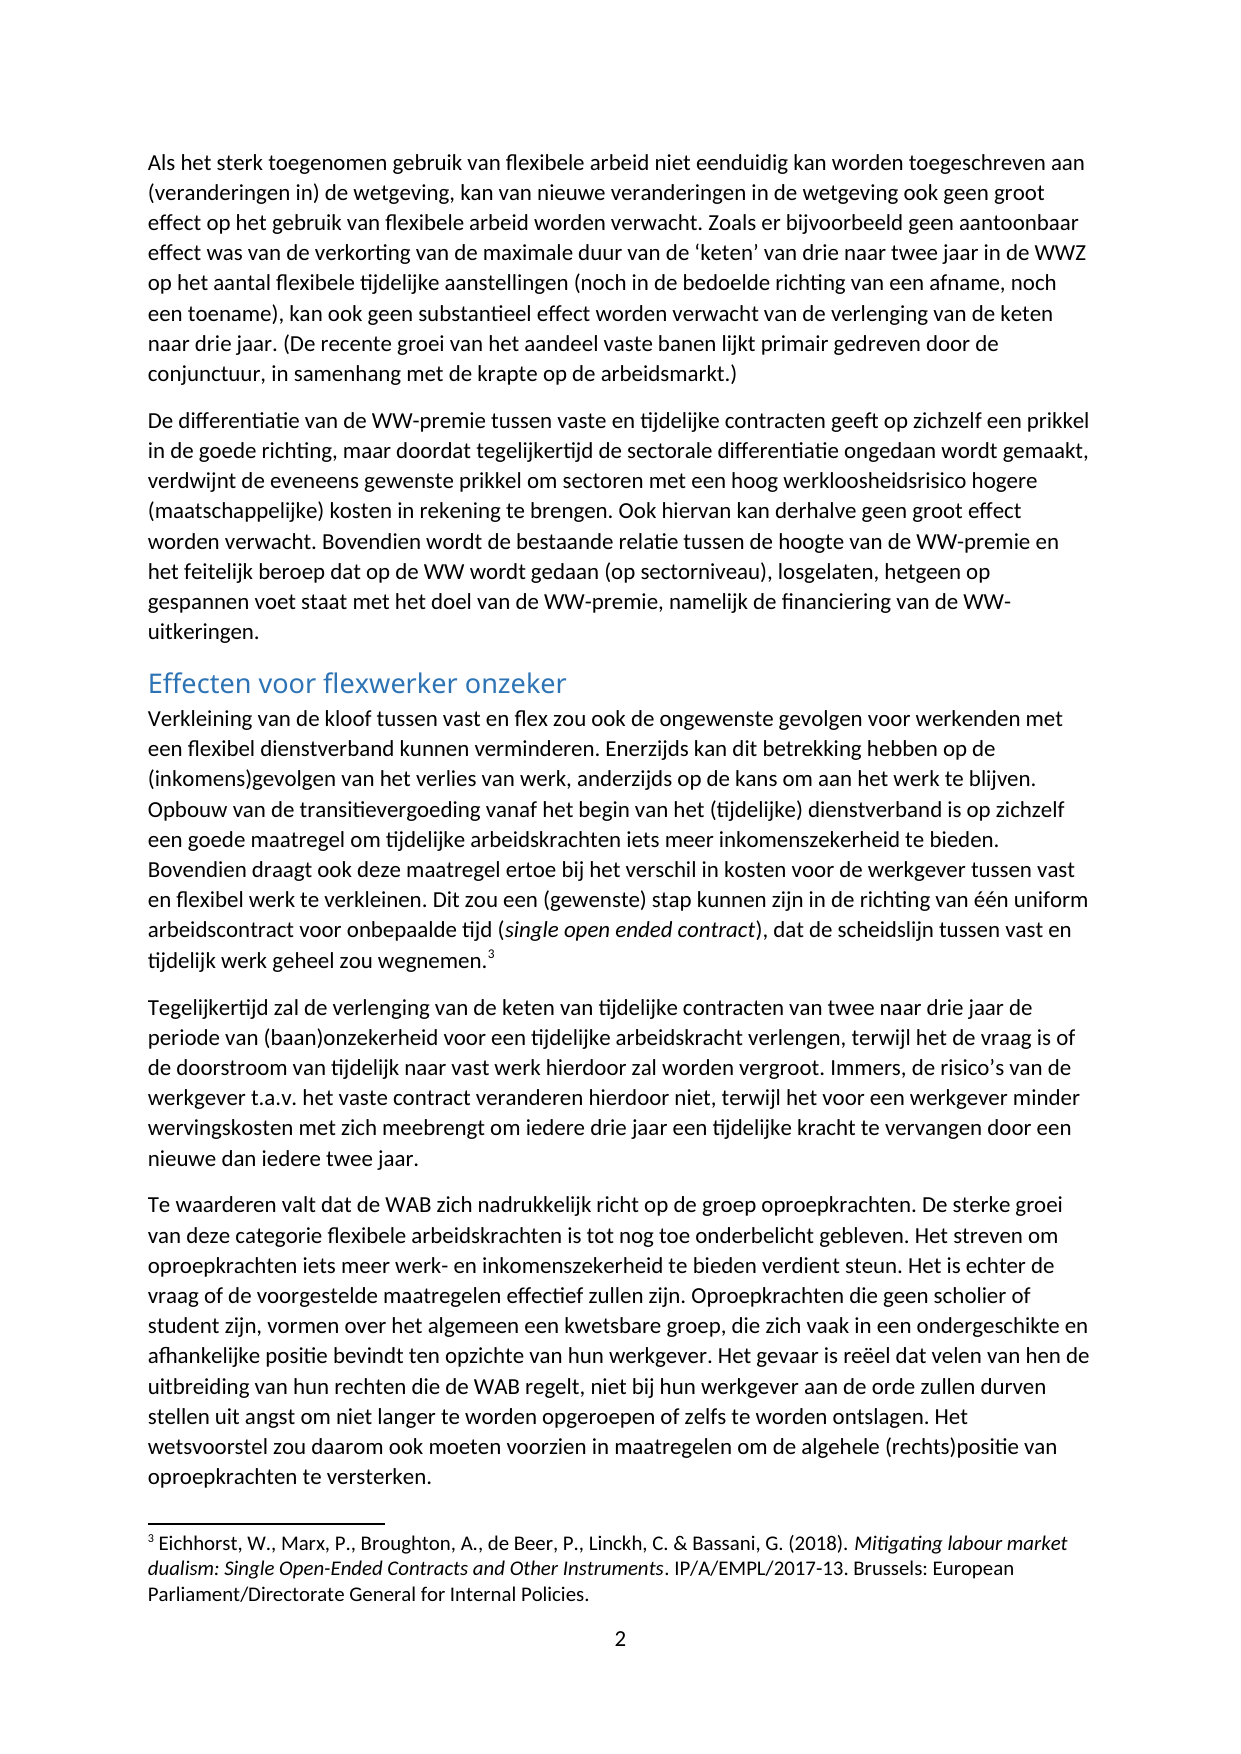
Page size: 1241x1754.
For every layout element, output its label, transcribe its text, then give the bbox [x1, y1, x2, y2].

text Verkleining van de kloof tussen vast en flex zou ook de ongewenste gevolgen voor werkenden met een flexibel dienstverband kunnen verminderen. Enerzijds kan dit betrekking hebben op de (inkomens)gevolgen van het verlies van werk, anderzijds op de kans om aan het werk te blijven. Opbouw van de transitievergoeding vanaf het begin van het (tijdelijke) dienstverband is op zichzelf een goede maatregel om tijdelijke arbeidskrachten iets meer inkomenszekerheid te bieden. Bovendien draagt ook deze maatregel ertoe bij het verschil in kosten voor de werkgever tussen vast en flexibel werk te verkleinen. Dit zou een (gewenste) stap kunnen zijn in de richting van één uniform arbeidscontract voor onbepaalde tijd (single open ended contract), dat de scheidslijn tussen vast en tijdelijk werk geheel zou wegnemen. [148, 704, 1093, 974]
text Als het sterk toegenomen gebruik van flexibele arbeid niet eenduidig kan worden toegeschreven aan (veranderingen in) de wetgeving, kan van nieuwe veranderingen in de wetgeving ook geen groot effect op het gebruik van flexibele arbeid worden verwacht. Zoals er bijvoorbeeld geen aantoonbaar effect was van de verkorting van de maximale duur van de ‘keten’ van drie naar twee jaar in de WWZ op het aantal flexibele tijdelijke aanstellingen (noch in de bedoelde richting van een afname, noch een toename), kan ook geen substantieel effect worden verwacht van de verlenging van de keten naar drie jaar. (De recente groei van het aandeel vaste banen lijkt primair gedreven door de conjunctuur, in samenhang met de krapte op de arbeidsmarkt.) [148, 148, 1093, 387]
subtitle Effecten voor flexwerker onzeker [148, 664, 1093, 701]
text Tegelijkertijd zal de verlenging van de keten van tijdelijke contracten van twee naar drie jaar de periode van (baan)onzekerheid voor een tijdelijke arbeidskracht verlengen, terwijl het de vraag is of de doorstroom van tijdelijk naar vast werk hierdoor zal worden vergroot. Immers, de risico’s van de werkgever t.a.v. het vaste contract veranderen hierdoor niet, terwijl het voor een werkgever minder wervingskosten met zich meebrengt om iedere drie jaar een tijdelijke kracht te vervangen door een nieuwe dan iedere twee jaar. [148, 993, 1093, 1172]
text Te waarderen valt dat de WAB zich nadrukkelijk richt op de groep oproepkrachten. De sterke groei van deze categorie flexibele arbeidskrachten is tot nog toe onderbelicht gebleven. Het streven om oproepkrachten iets meer werk- en inkomenszekerheid te bieden verdient steun. Het is echter de vraag of de voorgestelde maatregelen effectief zullen zijn. Oproepkrachten die geen scholier of student zijn, vormen over het algemeen een kwetsbare groep, die zich vaak in een ondergeschikte en afhankelijke positie bevindt ten opzichte van hun werkgever. Het gevaar is reëel dat velen van hen de uitbreiding van hun rechten die de WAB regelt, niet bij hun werkgever aan de orde zullen durven stellen uit angst om niet langer te worden opgeroepen of zelfs te worden ontslagen. Het wetsvoorstel zou daarom ook moeten voorzien in maatregelen om de algehele (rechts)positie van oproepkrachten te versterken. [148, 1191, 1093, 1490]
text De differentiatie van de WW-premie tussen vaste en tijdelijke contracten geeft op zichzelf een prikkel in de goede richting, maar doordat tegelijkertijd de sectorale differentiatie ongedaan wordt gemaakt, verdwijnt de eveneens gewenste prikkel om sectoren met een hoog werkloosheidsrisico hogere (maatschappelijke) kosten in rekening te brengen. Ook hiervan kan derhalve geen groot effect worden verwacht. Bovendien wordt de bestaande relatie tussen de hoogte van de WW-premie en het feitelijk beroep dat op de WW wordt gedaan (op sectorniveau), losgelaten, hetgeen op gespannen voet staat met het doel van de WW-premie, namelijk de financiering van de WW-uitkeringen. [148, 406, 1093, 645]
